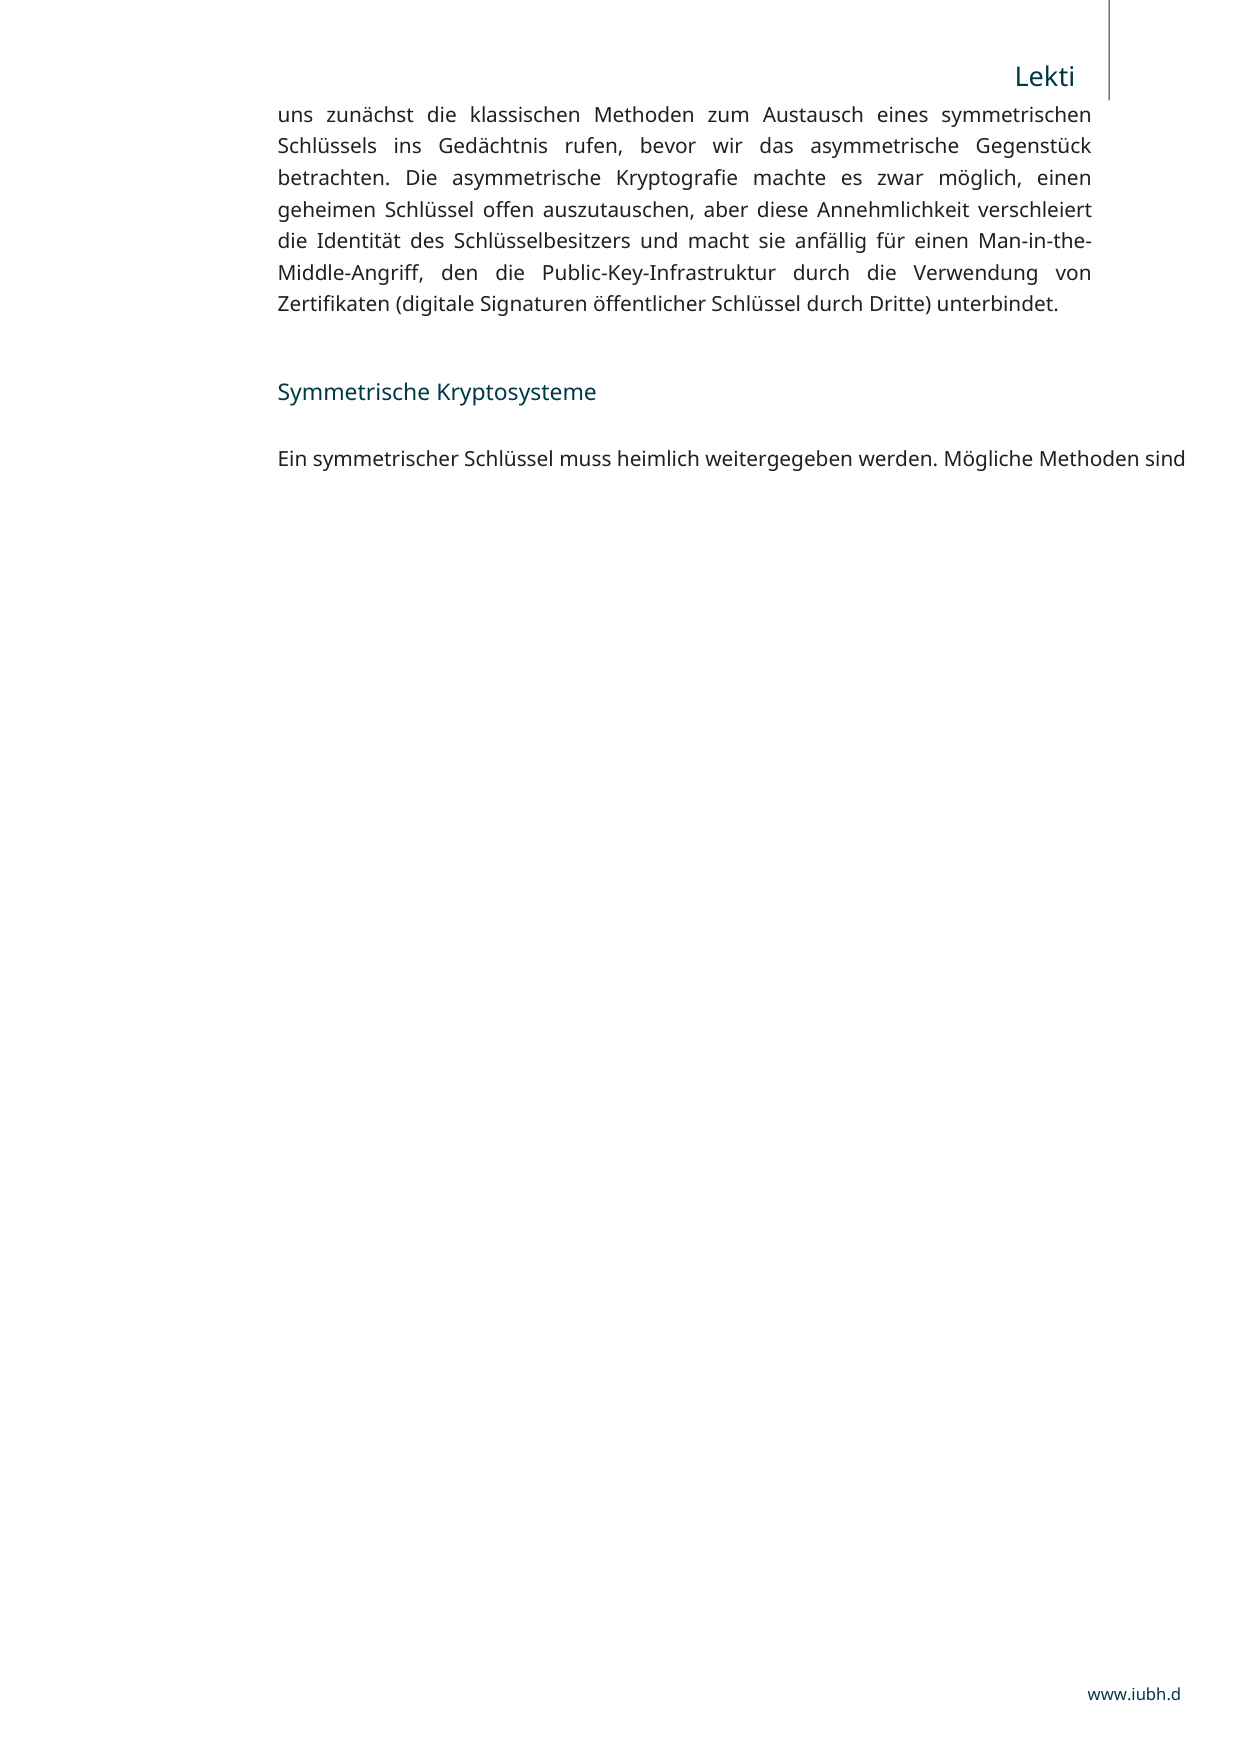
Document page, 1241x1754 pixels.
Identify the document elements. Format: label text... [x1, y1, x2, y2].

picture [1146, 1687, 1150, 1700]
text Ein symmetrischer Schlüssel muss heimlich weitergegeben werden. Mögliche Methoden sind [277, 444, 1215, 473]
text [277, 100, 1093, 318]
subtitle Symmetrische Kryptosysteme [277, 376, 1215, 407]
